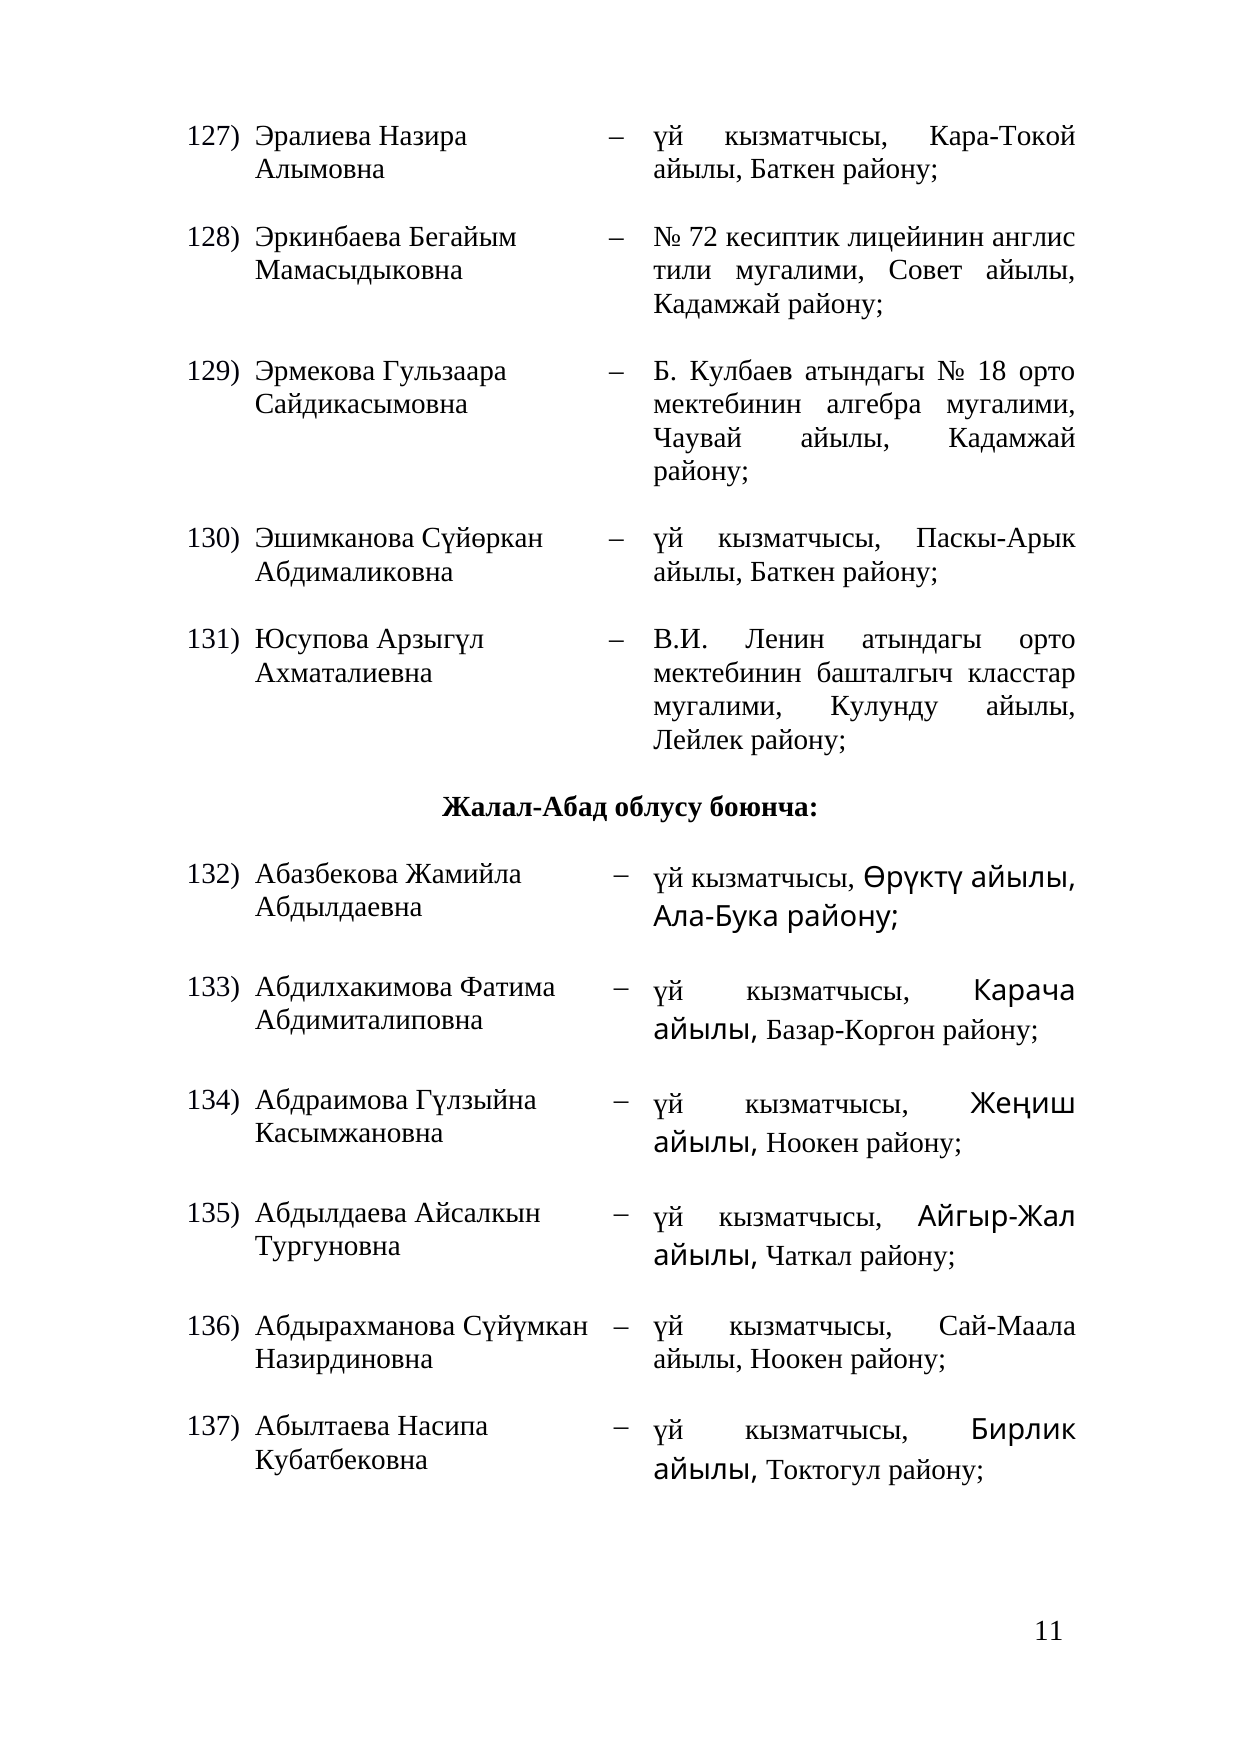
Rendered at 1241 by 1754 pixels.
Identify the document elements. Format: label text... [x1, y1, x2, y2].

table_cell [175, 1408, 245, 1521]
table_cell үй кызматчысы, Карача айылы, Базар-Коргон району; [644, 969, 1087, 1082]
table_cell Абдилхакимова Фатима Абдимиталиповна [245, 969, 600, 1082]
table_cell – [600, 521, 644, 621]
table_cell – [600, 219, 644, 353]
table_cell үй кызматчысы, Өрүктү айылы, Ала-Бука району; [644, 856, 1087, 969]
table_cell – [600, 353, 644, 521]
table_cell Б. Кулбаев атындагы № 18 орто мектебинин алгебра мугалими, Чаувай айылы, Кадамжай району; [644, 353, 1087, 521]
table_cell – [600, 1082, 644, 1195]
table_cell [175, 1195, 245, 1308]
table_cell Эрмекова Гульзаара Сайдикасымовна [245, 353, 600, 521]
table_cell – [600, 1195, 644, 1308]
table_cell Абазбекова Жамийла Абдылдаевна [245, 856, 600, 969]
table_cell үй кызматчысы, Кара-Токой айылы, Баткен району; [644, 118, 1087, 219]
table_cell Абдылдаева Айсалкын Тургуновна [245, 1195, 600, 1308]
table_cell Абылтаева Насипа Кубатбековна [245, 1408, 600, 1521]
table_cell – [600, 856, 644, 969]
table_cell үй кызматчысы, Жеңиш айылы, Ноокен району; [644, 1082, 1087, 1195]
table_cell – [600, 1308, 644, 1408]
table_cell [175, 521, 245, 621]
table_cell [175, 621, 245, 789]
table_cell – [600, 621, 644, 789]
table_cell [175, 353, 245, 521]
table_cell Абдырахманова Сүйүмкан Назирдиновна [245, 1308, 600, 1408]
table_cell үй кызматчысы, Сай-Маала айылы, Ноокен району; [644, 1308, 1087, 1408]
table_cell үй кызматчысы, Айгыр-Жал айылы, Чаткал району; [644, 1195, 1087, 1308]
table_cell [175, 219, 245, 353]
table_cell [175, 969, 245, 1082]
table_cell үй кызматчысы, Паскы-Арык айылы, Баткен району; [644, 521, 1087, 621]
table_cell Жалал-Абад облусу боюнча: [175, 789, 1087, 856]
table_cell – [600, 969, 644, 1082]
table_cell үй кызматчысы, Бирлик айылы, Токтогул району; [644, 1408, 1087, 1521]
table_cell Абдраимова Гүлзыйна Касымжановна [245, 1082, 600, 1195]
table_cell Эралиева Назира Алымовна [245, 118, 600, 219]
table_cell Юсупова Арзыгүл Ахматалиевна [245, 621, 600, 789]
table_cell [175, 118, 245, 219]
table_cell [175, 1082, 245, 1195]
table_cell – [600, 1408, 644, 1521]
table_cell Эшимканова Сүйөркан Абдималиковна [245, 521, 600, 621]
table_cell В.И. Ленин атындагы орто мектебинин башталгыч класстар мугалими, Кулунду айылы, Лейлек району; [644, 621, 1087, 789]
table_cell № 72 кесиптик лицейинин англис тили мугалими, Совет айылы, Кадамжай району; [644, 219, 1087, 353]
table_cell Эркинбаева Бегайым Мамасыдыковна [245, 219, 600, 353]
table_cell – [600, 118, 644, 219]
table_cell [175, 856, 245, 969]
table_cell [175, 1308, 245, 1408]
